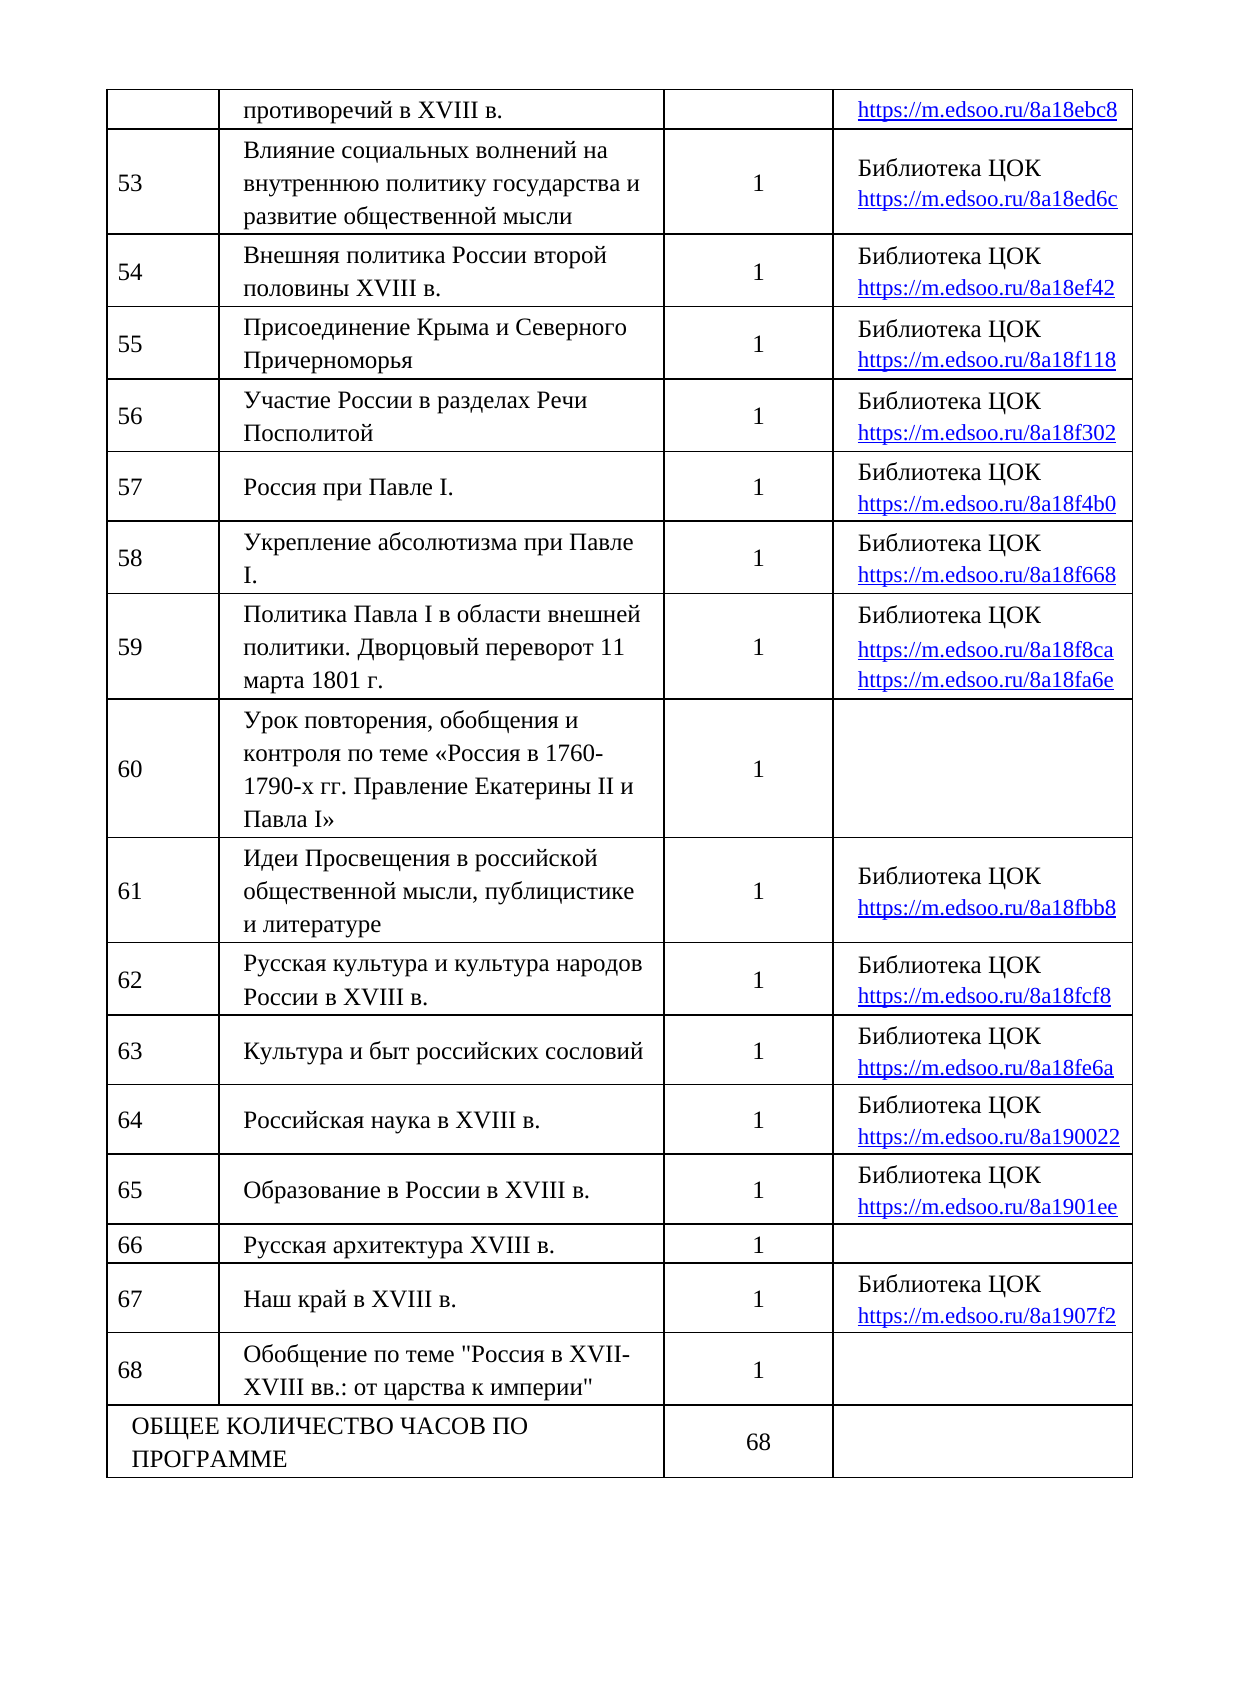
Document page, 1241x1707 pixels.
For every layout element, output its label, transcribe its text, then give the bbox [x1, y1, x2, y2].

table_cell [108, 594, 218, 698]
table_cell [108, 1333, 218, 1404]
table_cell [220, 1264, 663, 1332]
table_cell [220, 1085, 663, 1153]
table_cell 54 [108, 235, 218, 306]
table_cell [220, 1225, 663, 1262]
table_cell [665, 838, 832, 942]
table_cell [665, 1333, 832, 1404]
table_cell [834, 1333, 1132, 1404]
table_cell 57 [108, 452, 218, 520]
table_cell 1 [665, 90, 832, 128]
table_cell Библиотека ЦОК https://m.edsoo.ru/8a18f4b0 [834, 452, 1132, 520]
table_cell Библиотека ЦОК https://m.edsoo.ru/8a18f118 [834, 307, 1132, 378]
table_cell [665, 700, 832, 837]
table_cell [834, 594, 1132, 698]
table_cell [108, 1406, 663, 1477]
table_cell 1 [665, 380, 832, 451]
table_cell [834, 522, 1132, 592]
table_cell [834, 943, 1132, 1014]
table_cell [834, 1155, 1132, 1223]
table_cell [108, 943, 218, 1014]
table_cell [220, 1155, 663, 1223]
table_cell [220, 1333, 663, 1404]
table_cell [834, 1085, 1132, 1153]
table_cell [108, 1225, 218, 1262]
table_cell 1 [665, 307, 832, 378]
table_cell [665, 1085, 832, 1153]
table_cell 52 [108, 90, 218, 128]
table_cell Влияние социальных волнений на внутреннюю политику государства и развитие общественной мысли [220, 130, 663, 233]
table_cell Внешняя политика России второй половины XVIII в. [220, 235, 663, 306]
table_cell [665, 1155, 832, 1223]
table_cell 1 [665, 130, 832, 233]
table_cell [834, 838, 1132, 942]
table_cell 58 [108, 522, 218, 592]
table_cell 55 [108, 307, 218, 378]
table_cell 56 [108, 380, 218, 451]
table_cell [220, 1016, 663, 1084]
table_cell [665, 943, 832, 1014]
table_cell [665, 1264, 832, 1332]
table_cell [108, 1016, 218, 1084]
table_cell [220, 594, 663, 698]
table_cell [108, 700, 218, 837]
table_cell Участие России в разделах Речи Посполитой [220, 380, 663, 451]
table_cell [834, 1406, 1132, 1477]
table_cell 53 [108, 130, 218, 233]
table_cell 1 [665, 452, 832, 520]
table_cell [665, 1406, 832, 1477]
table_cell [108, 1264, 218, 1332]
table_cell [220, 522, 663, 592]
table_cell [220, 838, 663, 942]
table_cell Библиотека ЦОК https://m.edsoo.ru/8a18f302 [834, 380, 1132, 451]
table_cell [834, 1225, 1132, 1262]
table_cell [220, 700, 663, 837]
table_cell Присоединение Крыма и Северного Причерноморья [220, 307, 663, 378]
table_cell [834, 90, 1132, 128]
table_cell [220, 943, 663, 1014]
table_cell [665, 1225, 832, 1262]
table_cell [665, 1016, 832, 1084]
table_cell 1 [665, 235, 832, 306]
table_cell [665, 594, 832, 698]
table_cell Россия при Павле I. [220, 452, 663, 520]
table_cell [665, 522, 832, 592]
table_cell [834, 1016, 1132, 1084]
table_cell Библиотека ЦОК https://m.edsoo.ru/8a18ed6c [834, 130, 1132, 233]
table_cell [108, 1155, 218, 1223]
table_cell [220, 90, 663, 128]
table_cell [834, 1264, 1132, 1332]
table_cell Библиотека ЦОК https://m.edsoo.ru/8a18ef42 [834, 235, 1132, 306]
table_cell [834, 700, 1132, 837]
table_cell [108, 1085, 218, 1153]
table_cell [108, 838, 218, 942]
